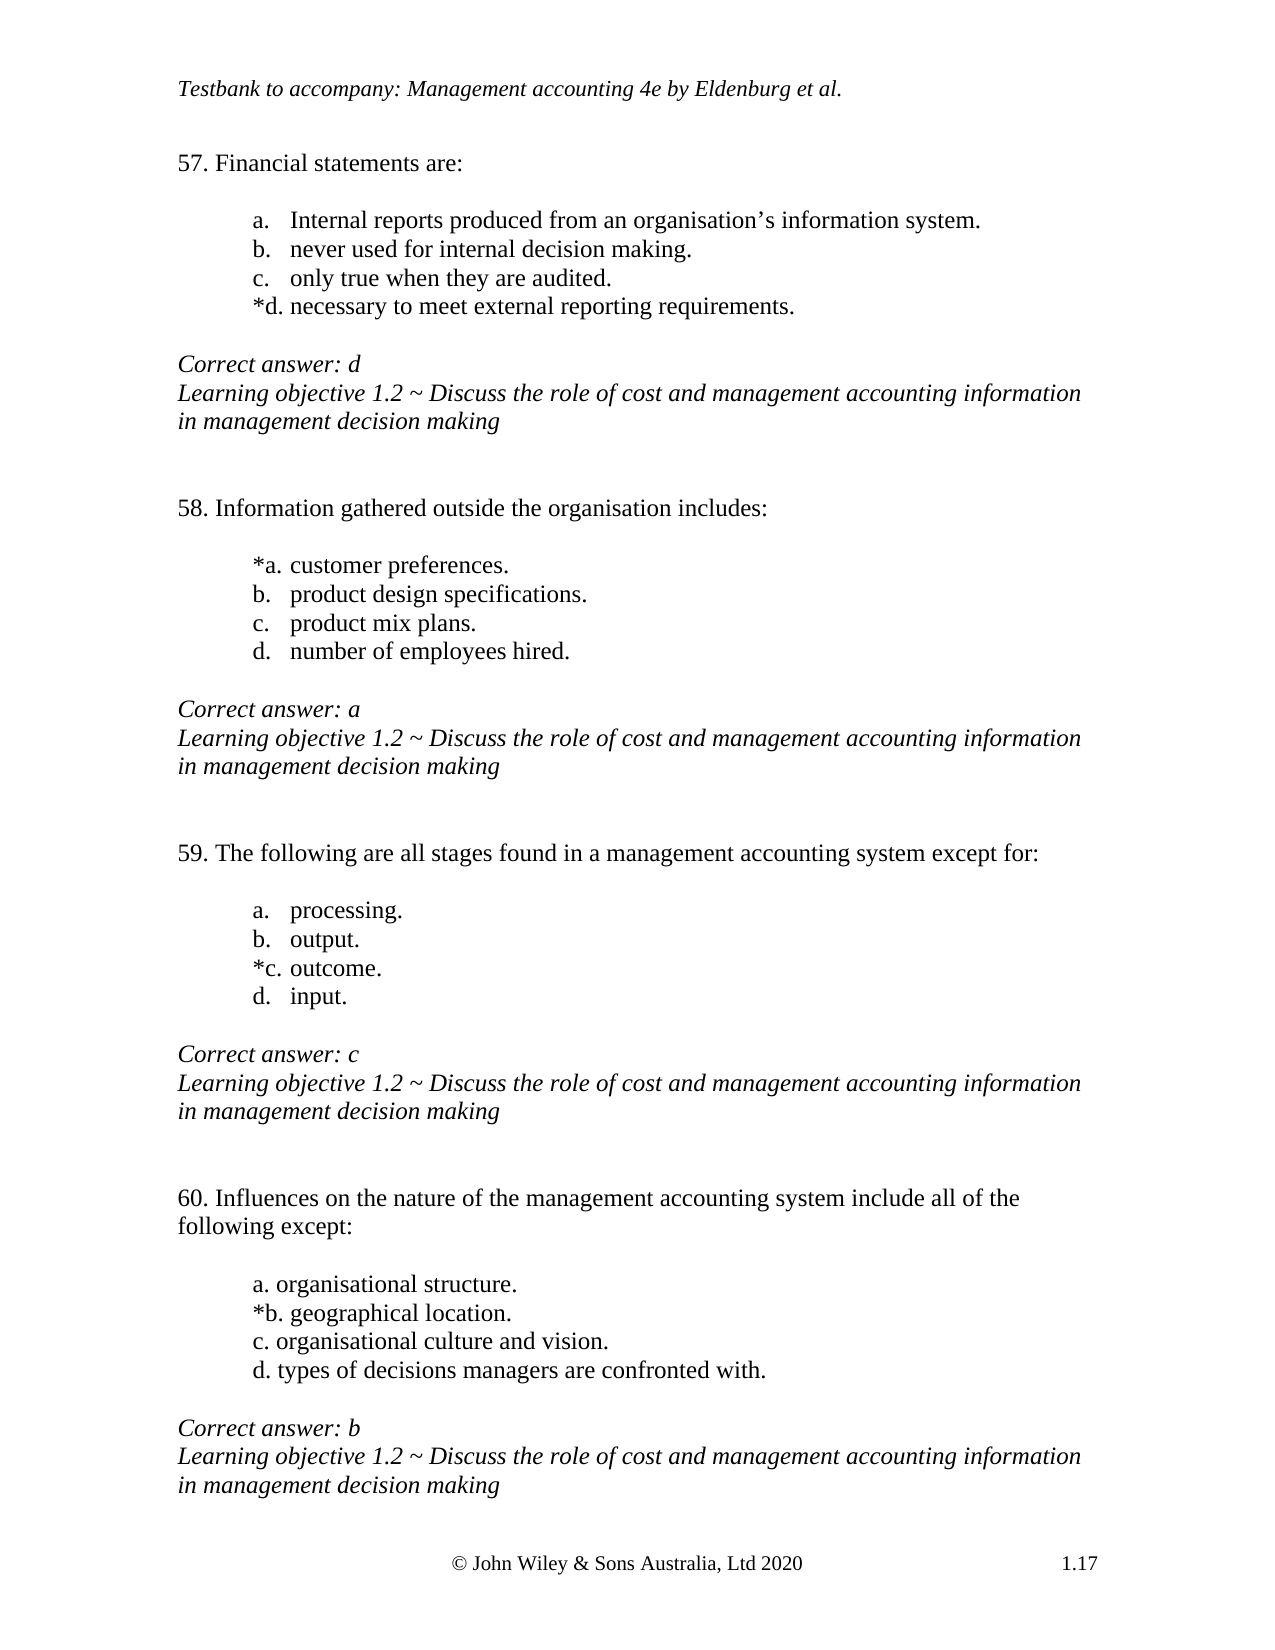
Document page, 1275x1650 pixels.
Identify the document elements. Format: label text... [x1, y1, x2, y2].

text d. number of employees hired. [252, 636, 1098, 665]
text *c. outcome. [252, 953, 1098, 981]
text *b. geographical location. [252, 1298, 1098, 1326]
text 58. Information gathered outside the organisation includes: [177, 493, 1098, 521]
text 60. Influences on the nature of the management accounting system include all of the following except: [177, 1183, 1098, 1240]
text b. output. [252, 924, 1098, 953]
text a. Internal reports produced from an organisation’s information system. [252, 205, 1098, 234]
text Correct answer: b [177, 1413, 1098, 1441]
text b. product design specifications. [252, 579, 1098, 608]
text c. organisational culture and vision. [252, 1326, 1098, 1355]
text Correct answer: c [177, 1039, 1098, 1068]
text d. input. [252, 981, 1098, 1010]
text c. product mix plans. [252, 608, 1098, 636]
text Correct answer: a [177, 694, 1098, 723]
text *a. customer preferences. [252, 550, 1098, 579]
text d. types of decisions managers are confronted with. [252, 1355, 1098, 1384]
text Correct answer: d [177, 349, 1098, 378]
text c. only true when they are audited. [252, 263, 1098, 291]
text 59. The following are all stages found in a management accounting system except for: [177, 838, 1098, 866]
text b. never used for internal decision making. [252, 234, 1098, 263]
text Learning objective 1.2 ~ Discuss the role of cost and management accounting information in management decision making [177, 1068, 1098, 1125]
text a. organisational structure. [252, 1269, 1098, 1298]
text a. processing. [252, 895, 1098, 924]
text *d. necessary to meet external reporting requirements. [252, 291, 1098, 320]
text Learning objective 1.2 ~ Discuss the role of cost and management accounting information in management decision making [177, 1441, 1098, 1499]
text Learning objective 1.2 ~ Discuss the role of cost and management accounting information in management decision making [177, 723, 1098, 780]
text 57. Financial statements are: [177, 148, 1098, 176]
text Learning objective 1.2 ~ Discuss the role of cost and management accounting information in management decision making [177, 378, 1098, 435]
